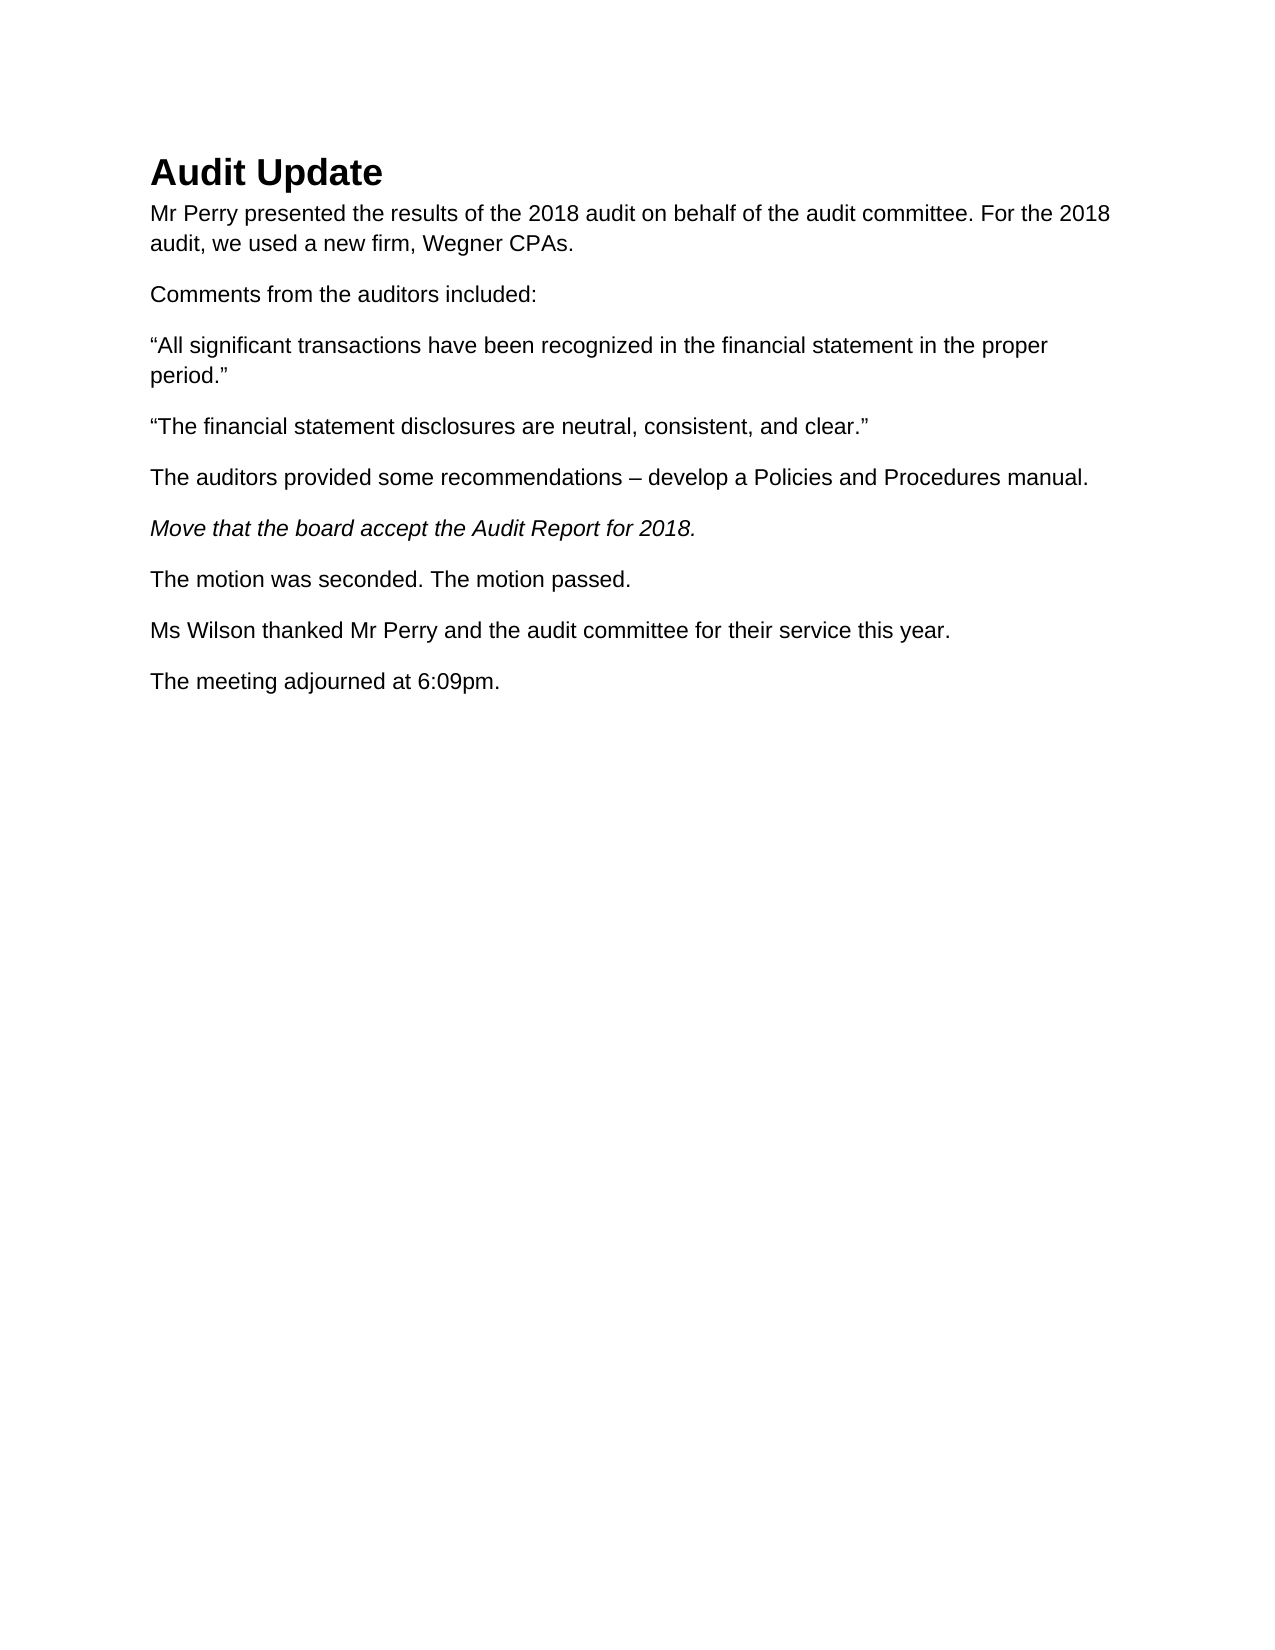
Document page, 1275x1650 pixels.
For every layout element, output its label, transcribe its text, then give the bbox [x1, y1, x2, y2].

text Mr Perry presented the results of the 2018 audit on behalf of the audit committee. For the 2018 audit, we used a new firm, Wegner CPAs. [150, 199, 1125, 256]
text Ms Wilson thanked Mr Perry and the audit committee for their service this year. [150, 617, 1125, 644]
text The motion was seconded. The motion passed. [150, 566, 1125, 593]
text “The financial statement disclosures are neutral, consistent, and clear.” [150, 413, 1125, 439]
text “All significant transactions have been recognized in the financial statement in the proper period.” [150, 332, 1125, 388]
text The meeting adjourned at 6:09pm. [150, 668, 1125, 695]
text Comments from the auditors included: [150, 281, 1125, 307]
text Move that the board accept the Audit Report for 2018. [150, 515, 1125, 542]
text The auditors provided some recommendations – develop a Policies and Procedures manual. [150, 464, 1125, 491]
subtitle Audit Update [150, 150, 1125, 193]
